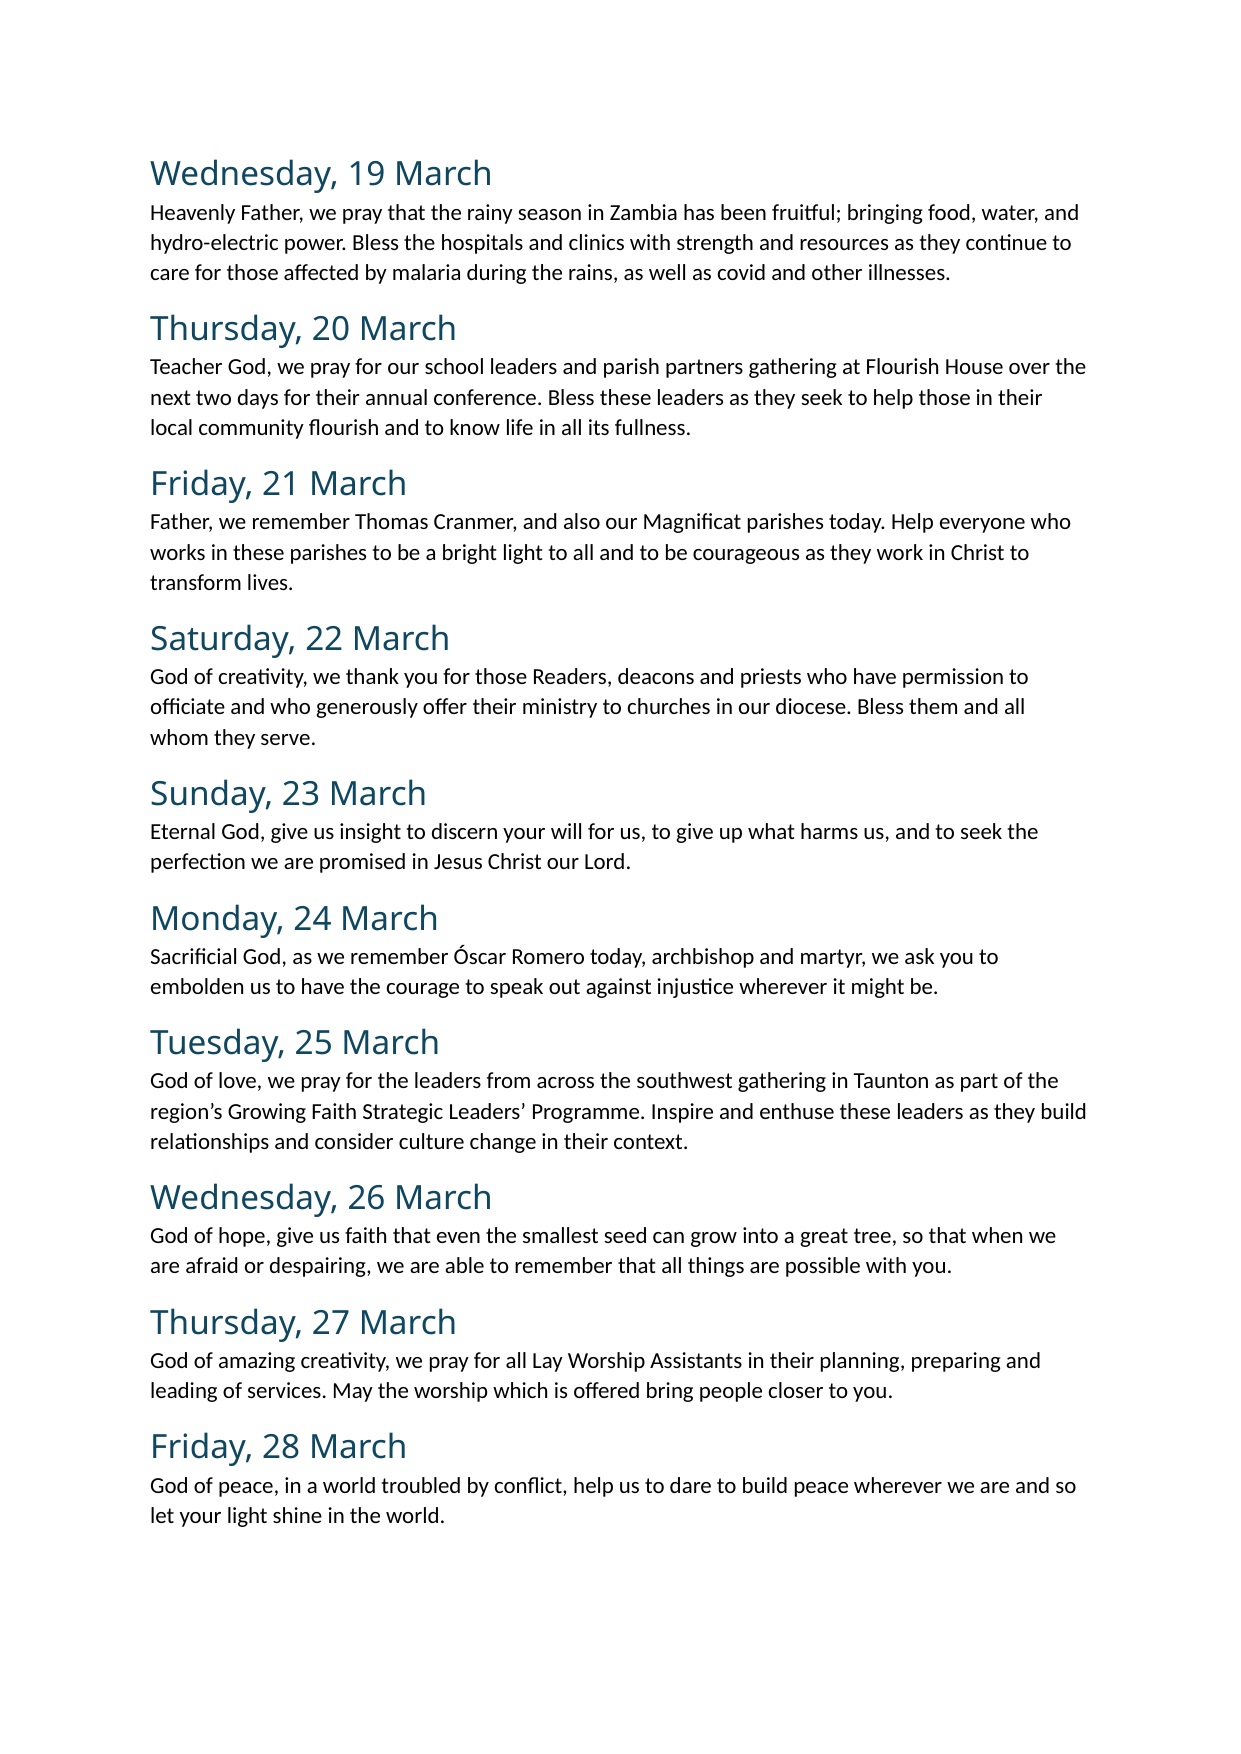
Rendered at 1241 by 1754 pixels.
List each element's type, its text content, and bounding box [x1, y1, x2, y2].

text Tuesday, 25 March God of love, we pray for the leaders from across the southwest gathering in Taunton as part of the region’s Growing Faith Strategic Leaders’ Programme. Inspire and enthuse these leaders as they build relationships and consider culture change in their context. [150, 1019, 1090, 1155]
text Sunday, 23 March Eternal God, give us insight to discern your will for us, to give up what harms us, and to seek the perfection we are promised in Jesus Christ our Lord. [150, 769, 1090, 875]
text Wednesday, 19 March Heavenly Father, we pray that the rainy season in Zambia has been fruitful; bringing food, water, and hydro-electric power. Bless the hospitals and clinics with strength and resources as they continue to care for those affected by malaria during the rains, as well as covid and other illnesses. [150, 150, 1090, 286]
text Wednesday, 26 March God of hope, give us faith that even the smallest seed can grow into a great tree, so that when we are afraid or despairing, we are able to remember that all things are possible with you. [150, 1174, 1090, 1280]
text Friday, 28 March God of peace, in a world troubled by conflict, help us to dare to build peace wherever we are and so let your light shine in the world. [150, 1423, 1090, 1529]
text Friday, 21 March Father, we remember Thomas Cranmer, and also our Magnificat parishes today. Help everyone who works in these parishes to be a bright light to all and to be courageous as they work in Christ to transform lives. [150, 460, 1090, 596]
text Thursday, 27 March God of amazing creativity, we pray for all Lay Worship Assistants in their planning, preparing and leading of services. May the worship which is offered bring people closer to you. [150, 1298, 1090, 1404]
text Thursday, 20 March Teacher God, we pray for our school leaders and parish partners gathering at Flourish House over the next two days for their annual conference. Bless these leaders as they seek to help those in their local community flourish and to know life in all its fullness. [150, 305, 1090, 441]
text Monday, 24 March Sacrificial God, as we remember Óscar Romero today, archbishop and martyr, we ask you to embolden us to have the courage to speak out against injustice wherever it might be. [150, 894, 1090, 1000]
text Saturday, 22 March God of creativity, we thank you for those Readers, deacons and priests who have permission to officiate and who generously offer their ministry to churches in our diocese. Bless them and all whom they serve. [150, 615, 1090, 751]
